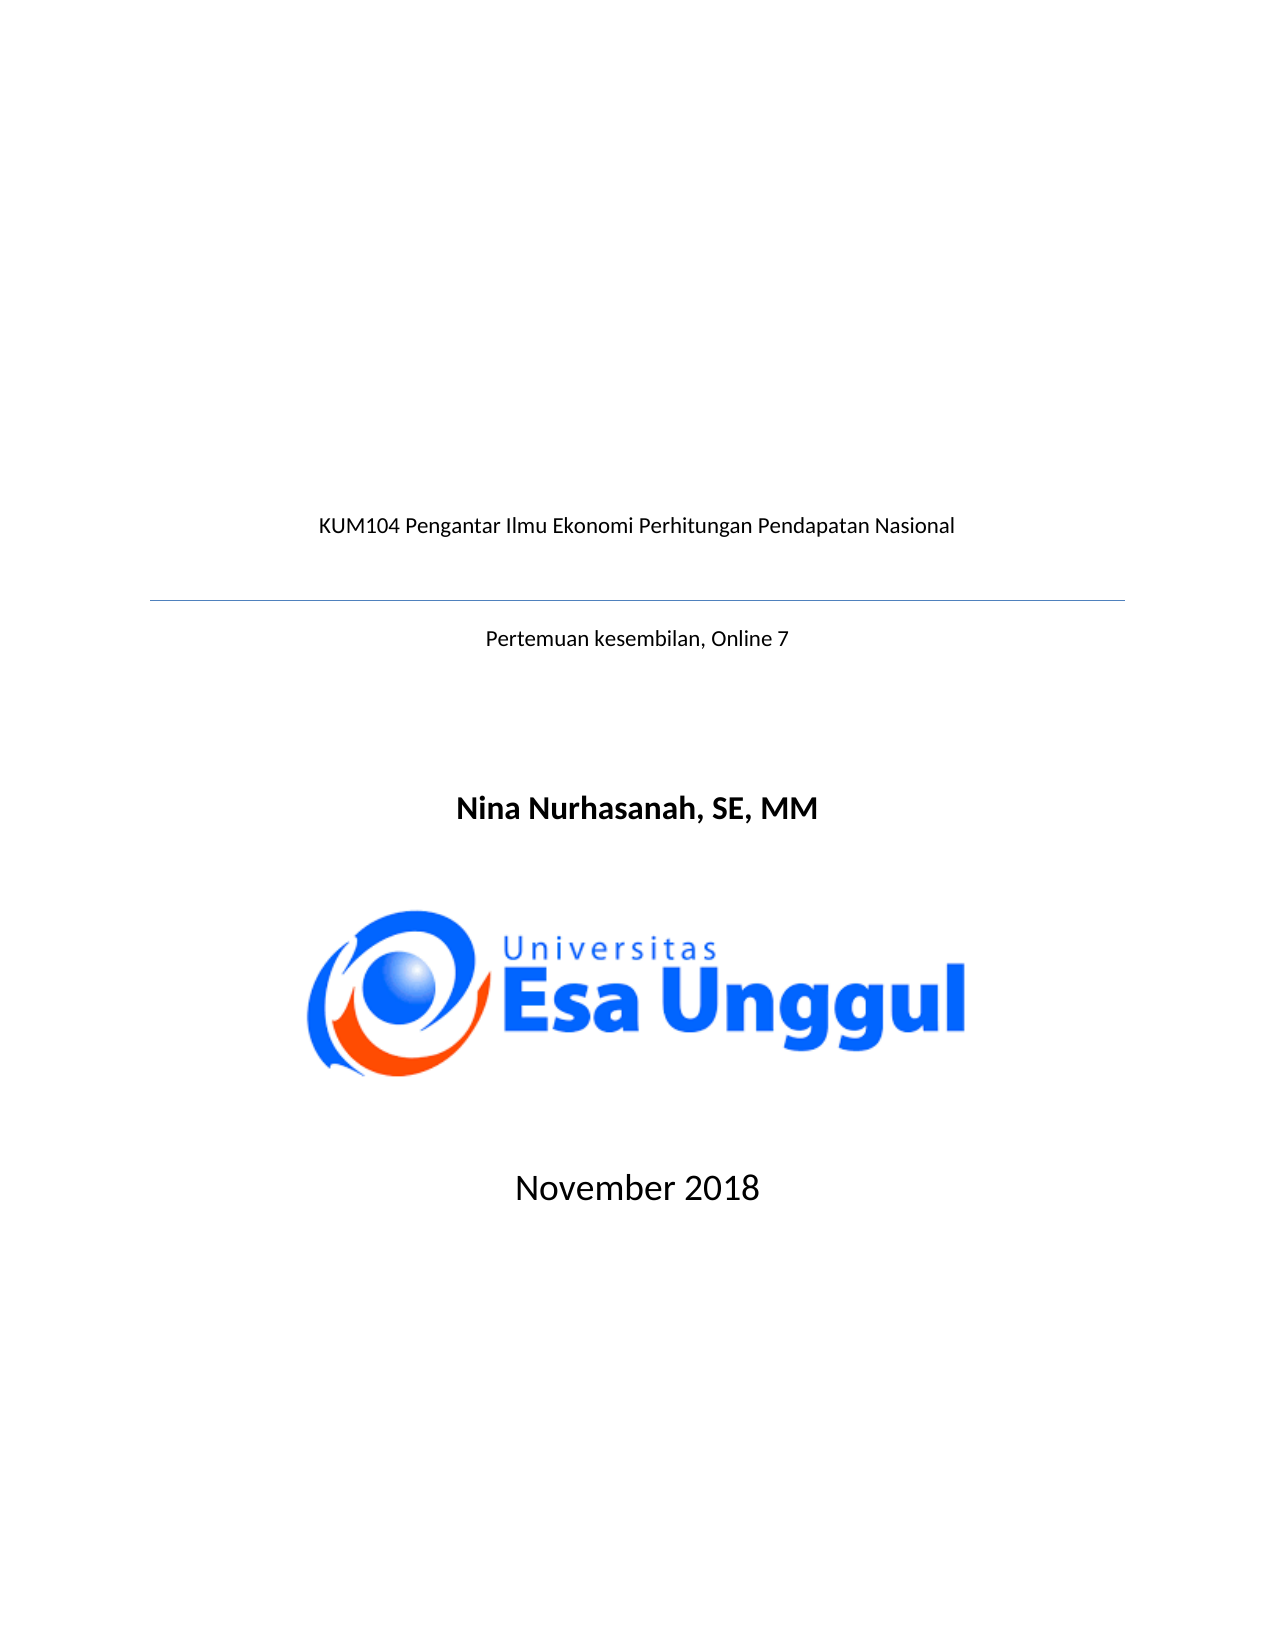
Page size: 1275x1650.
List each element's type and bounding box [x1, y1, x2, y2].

picture [301, 902, 974, 1086]
